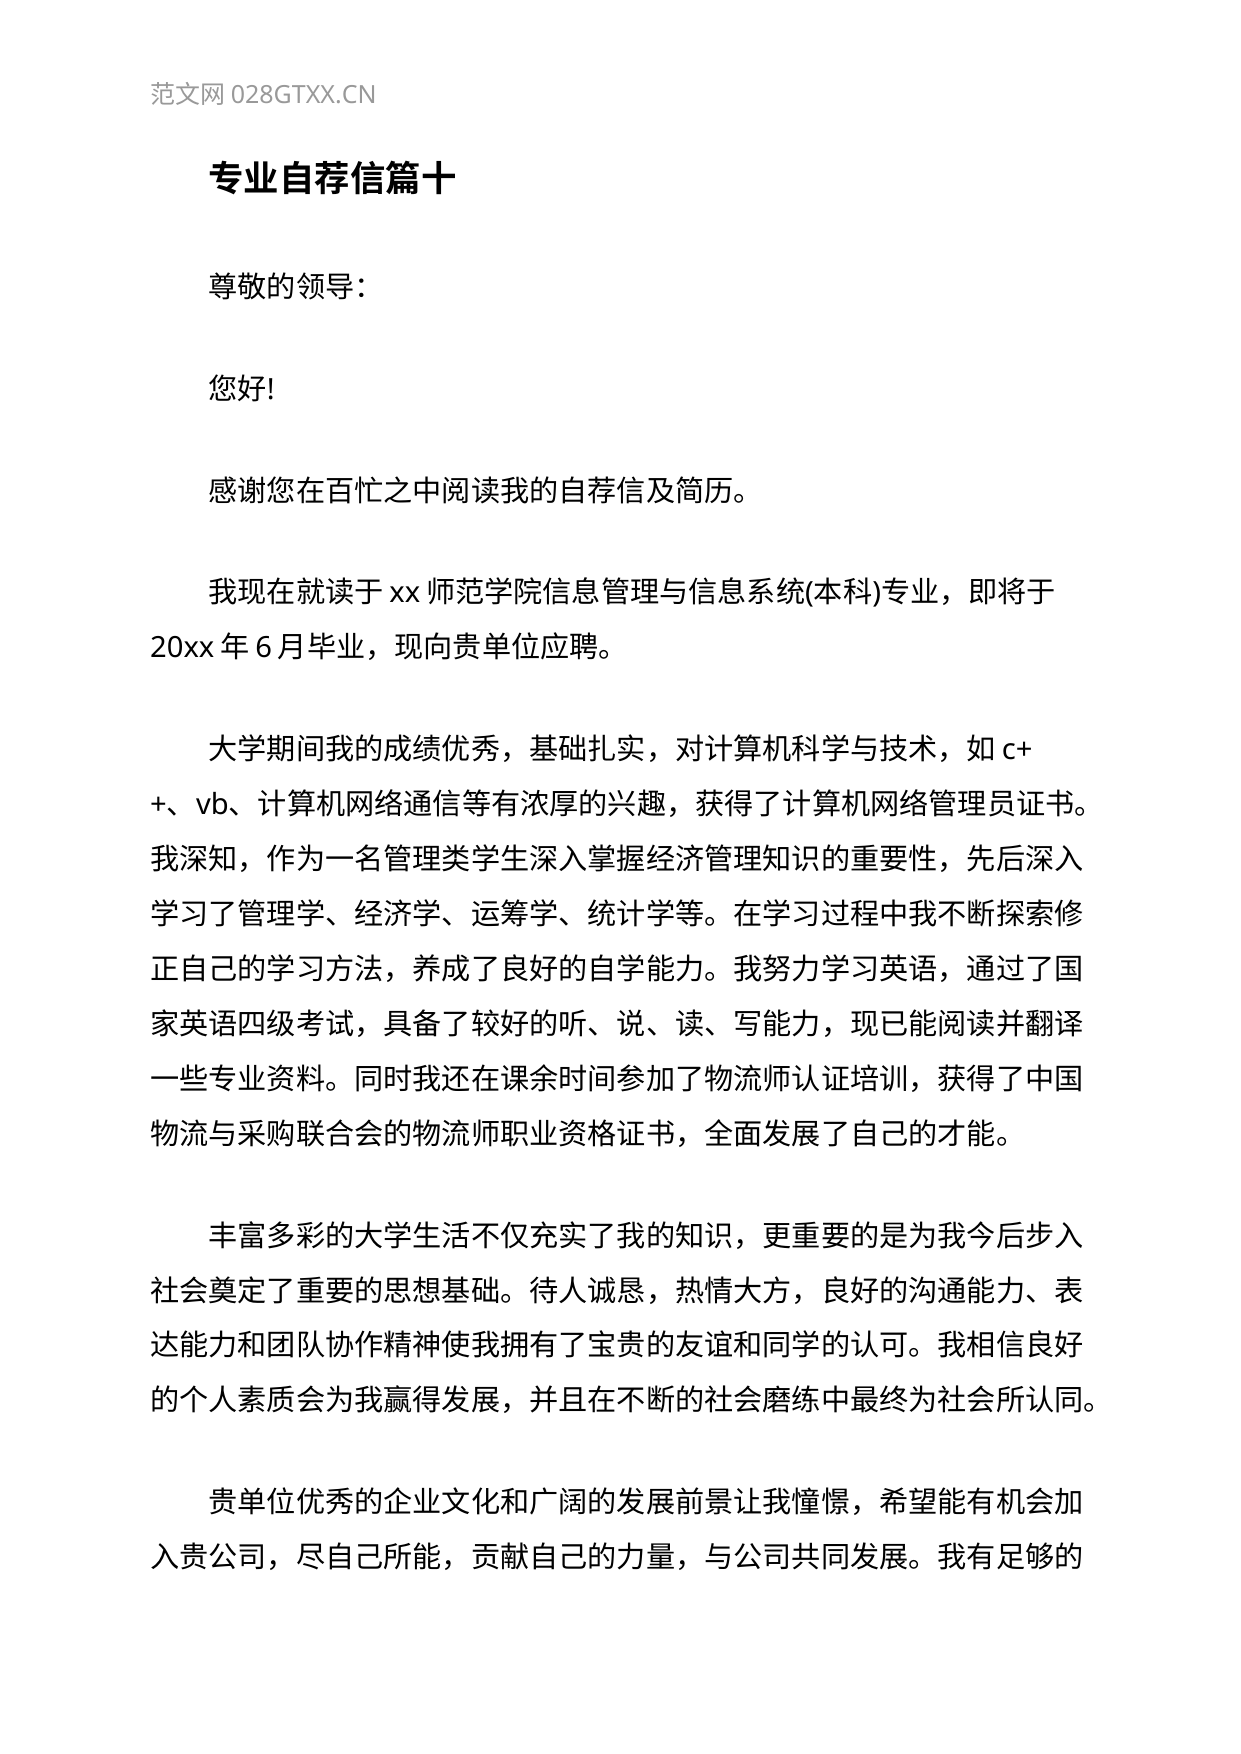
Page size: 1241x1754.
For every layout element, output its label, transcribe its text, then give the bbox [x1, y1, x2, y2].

text 感谢您在百忙之中阅读我的自荐信及简历。 [150, 467, 1090, 509]
text 尊敬的领导： [150, 263, 1090, 306]
text 专业自荐信篇十 [150, 150, 1090, 201]
text 您好! [150, 365, 1090, 408]
text 丰富多彩的大学生活不仅充实了我的知识，更重要的是为我今后步入社会奠定了重要的思想基础。待人诚恳，热情大方，良好的沟通能力、表达能力和团队协作精神使我拥有了宝贵的友谊和同学的认可。我相信良好的个人素质会为我赢得发展，并且在不断的社会磨练中最终为社会所认同。 [150, 1212, 1090, 1419]
text 我现在就读于xx师范学院信息管理与信息系统(本科)专业，即将于20xx年6月毕业，现向贵单位应聘。 [150, 569, 1090, 666]
text 大学期间我的成绩优秀，基础扎实，对计算机科学与技术，如c++、vb、计算机网络通信等有浓厚的兴趣，获得了计算机网络管理员证书。我深知，作为一名管理类学生深入掌握经济管理知识的重要性，先后深入学习了管理学、经济学、运筹学、统计学等。在学习过程中我不断探索修正自己的学习方法，养成了良好的自学能力。我努力学习英语，通过了国家英语四级考试，具备了较好的听、说、读、写能力，现已能阅读并翻译一些专业资料。同时我还在课余时间参加了物流师认证培训，获得了中国物流与采购联合会的物流师职业资格证书，全面发展了自己的才能。 [150, 726, 1090, 1153]
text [150, 1479, 1090, 1576]
